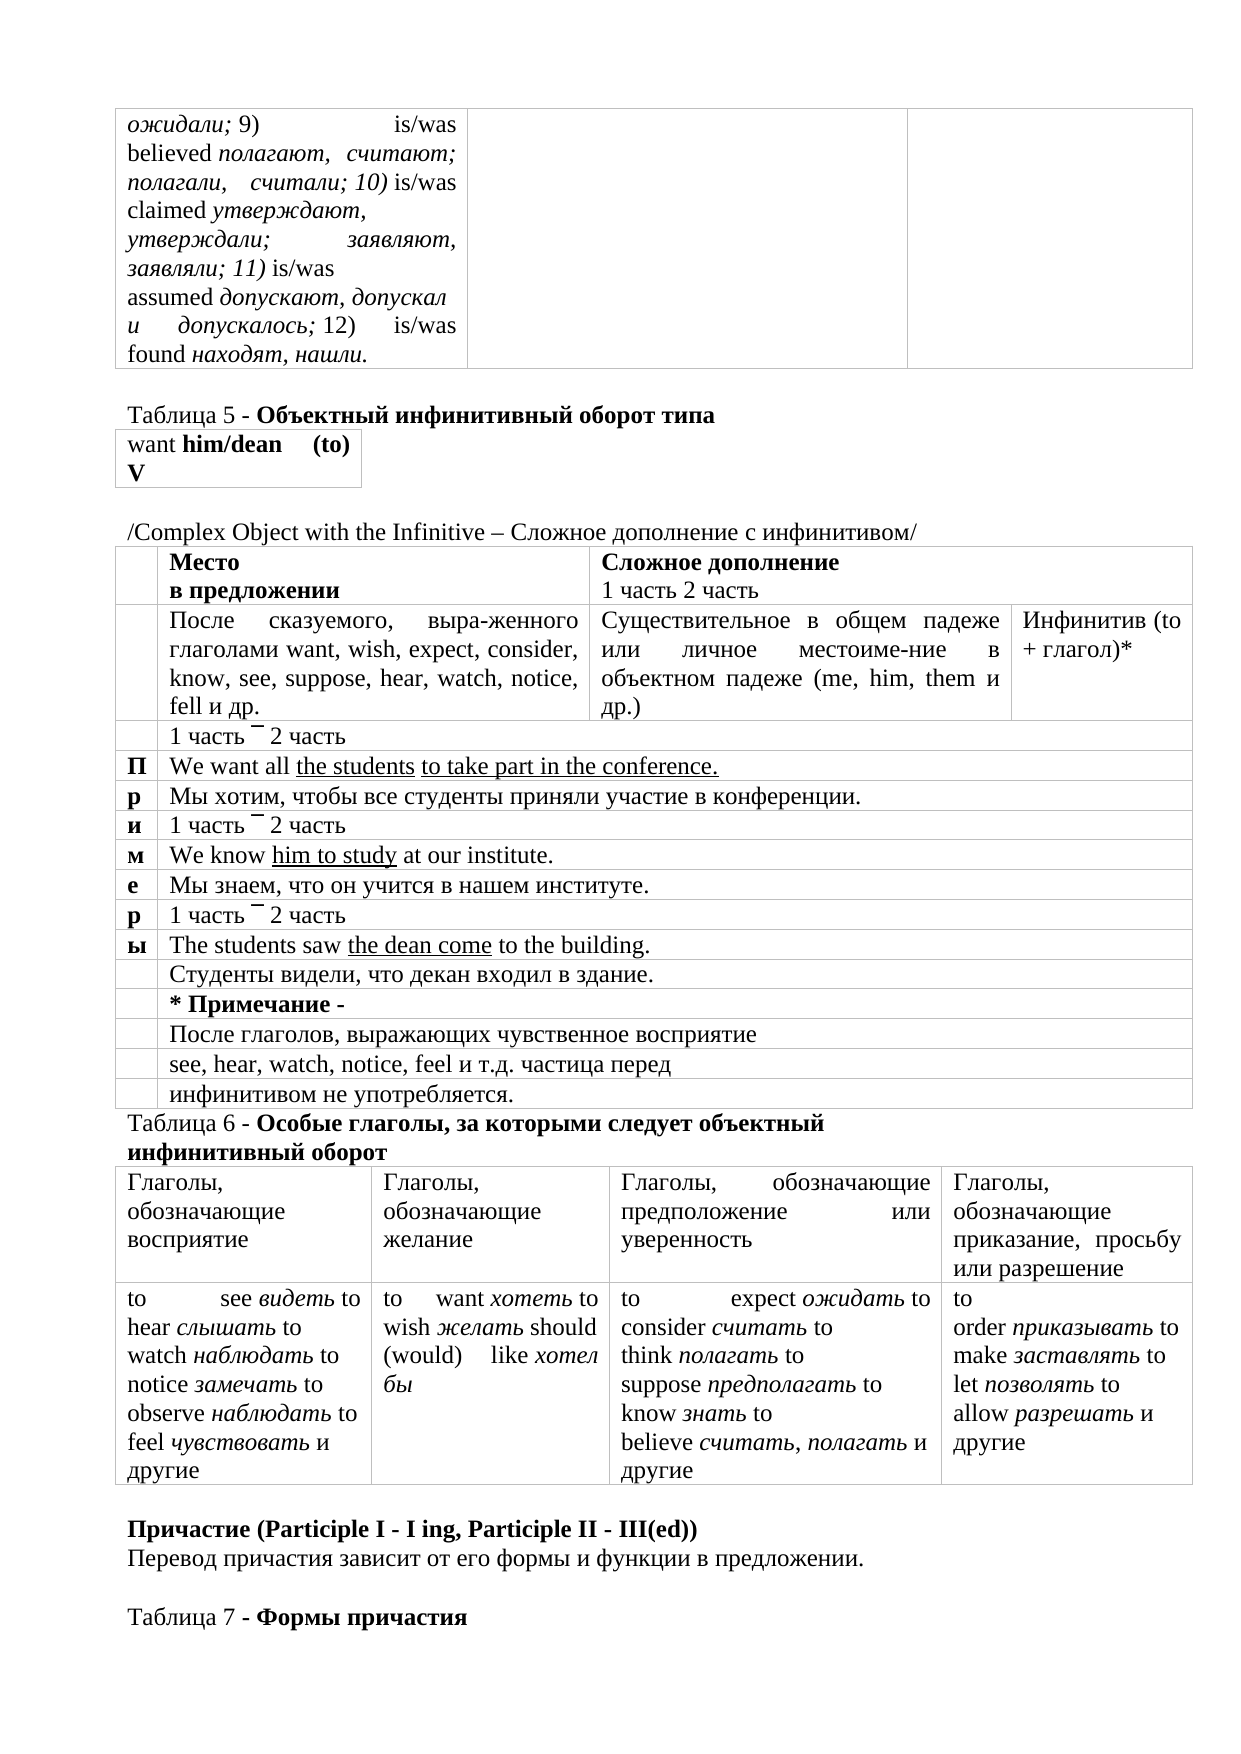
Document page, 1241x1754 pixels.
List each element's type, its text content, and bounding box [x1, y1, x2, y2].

table_cell The students saw the dean come to the building. [158, 930, 1192, 958]
table_header want him/dean (to) V [116, 430, 361, 487]
table_cell [116, 721, 157, 750]
table_cell После глаголов, выражающих чувственное восприятие [158, 1019, 1192, 1048]
table_header Сложное дополнение 1 часть 2 часть [590, 547, 1192, 604]
table_header Глаголы, обозначающие приказание, просьбу или разрешение [942, 1167, 1192, 1282]
table_cell to see видеть to hear слышать to watch наблюдать to notice замечать to observe наблюдать to feel чувствовать и другие [116, 1283, 371, 1484]
table_cell to want хотеть to wish желать should (would) like хотел бы [372, 1283, 609, 1484]
table_header Место в предложении [158, 547, 589, 604]
table_cell [116, 1019, 157, 1048]
table_cell Существительное в общем падеже или личное местоиме-ние в объектном падеже (me, him, them и др.) [590, 605, 1011, 720]
table_cell и [116, 811, 157, 839]
table_cell to expect ожидать to consider считать to think полагать to suppose предполагать to know знать to believe считать, полагать и другие [610, 1283, 941, 1484]
table_header Глаголы, обозначающие предположение или уверенность [610, 1167, 941, 1282]
text /Complex Object with the Infinitive – Сложное дополнение с инфинитивом/ [127, 517, 1181, 546]
table_cell * Примечание - [158, 989, 1192, 1018]
table_cell see, hear, watch, notice, feel и т.д. частица перед [158, 1049, 1192, 1078]
table_cell 1 часть ¯ 2 часть [158, 811, 1192, 839]
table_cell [116, 109, 467, 368]
table_cell to order приказывать to make заставлять to let позволять to allow разрешать и другие [942, 1283, 1192, 1484]
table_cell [468, 109, 907, 368]
text Перевод причастия зависит от его формы и функции в предложении. [127, 1543, 1181, 1572]
table_cell 1 часть ¯ 2 часть [158, 721, 1192, 750]
text Таблица 5 - Объектный инфинитивный оборот типа [127, 400, 1181, 428]
text инфинитивный оборот [127, 1137, 1181, 1166]
table_cell ы [116, 930, 157, 958]
text Таблица 7 - Формы причастия [127, 1602, 1181, 1631]
table_cell р [116, 900, 157, 929]
table_cell р [116, 781, 157, 809]
table_cell Мы хотим, чтобы все студенты приняли участие в конференции. [158, 781, 1192, 809]
table_cell Мы знаем, что он учится в нашем институте. [158, 870, 1192, 899]
table_cell 1 часть ¯ 2 часть [158, 900, 1192, 929]
table_cell We know him to study at our institute. [158, 840, 1192, 869]
table_header Глаголы, обозначающие желание [372, 1167, 609, 1282]
table_cell После сказуемого, выра-женного глаголами want, wish, expect, consider, know, see, suppose, hear, watch, notice, fell и др. [158, 605, 589, 720]
table_cell We want all the students to take part in the conference. [158, 751, 1192, 780]
table_cell е [116, 870, 157, 899]
text Причастие (Participle I - I ing, Participle II - III(ed)) [127, 1514, 1181, 1543]
table_cell Студенты видели, что декан входил в здание. [158, 960, 1192, 988]
table_cell [116, 1079, 157, 1107]
table_cell [116, 605, 157, 720]
table_cell [116, 1049, 157, 1078]
text Таблица 6 - Особые глаголы, за которыми следует объектный [127, 1109, 1181, 1137]
table_cell [116, 960, 157, 988]
table_header [116, 547, 157, 604]
table_cell инфинитивом не употребляется. [158, 1079, 1192, 1107]
table_cell П [116, 751, 157, 780]
table_cell м [116, 840, 157, 869]
table_header Глаголы, обозначающие восприятие [116, 1167, 371, 1282]
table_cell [908, 109, 1192, 368]
table_cell [116, 989, 157, 1018]
table_cell Инфинитив (to + глагол)* [1012, 605, 1192, 720]
